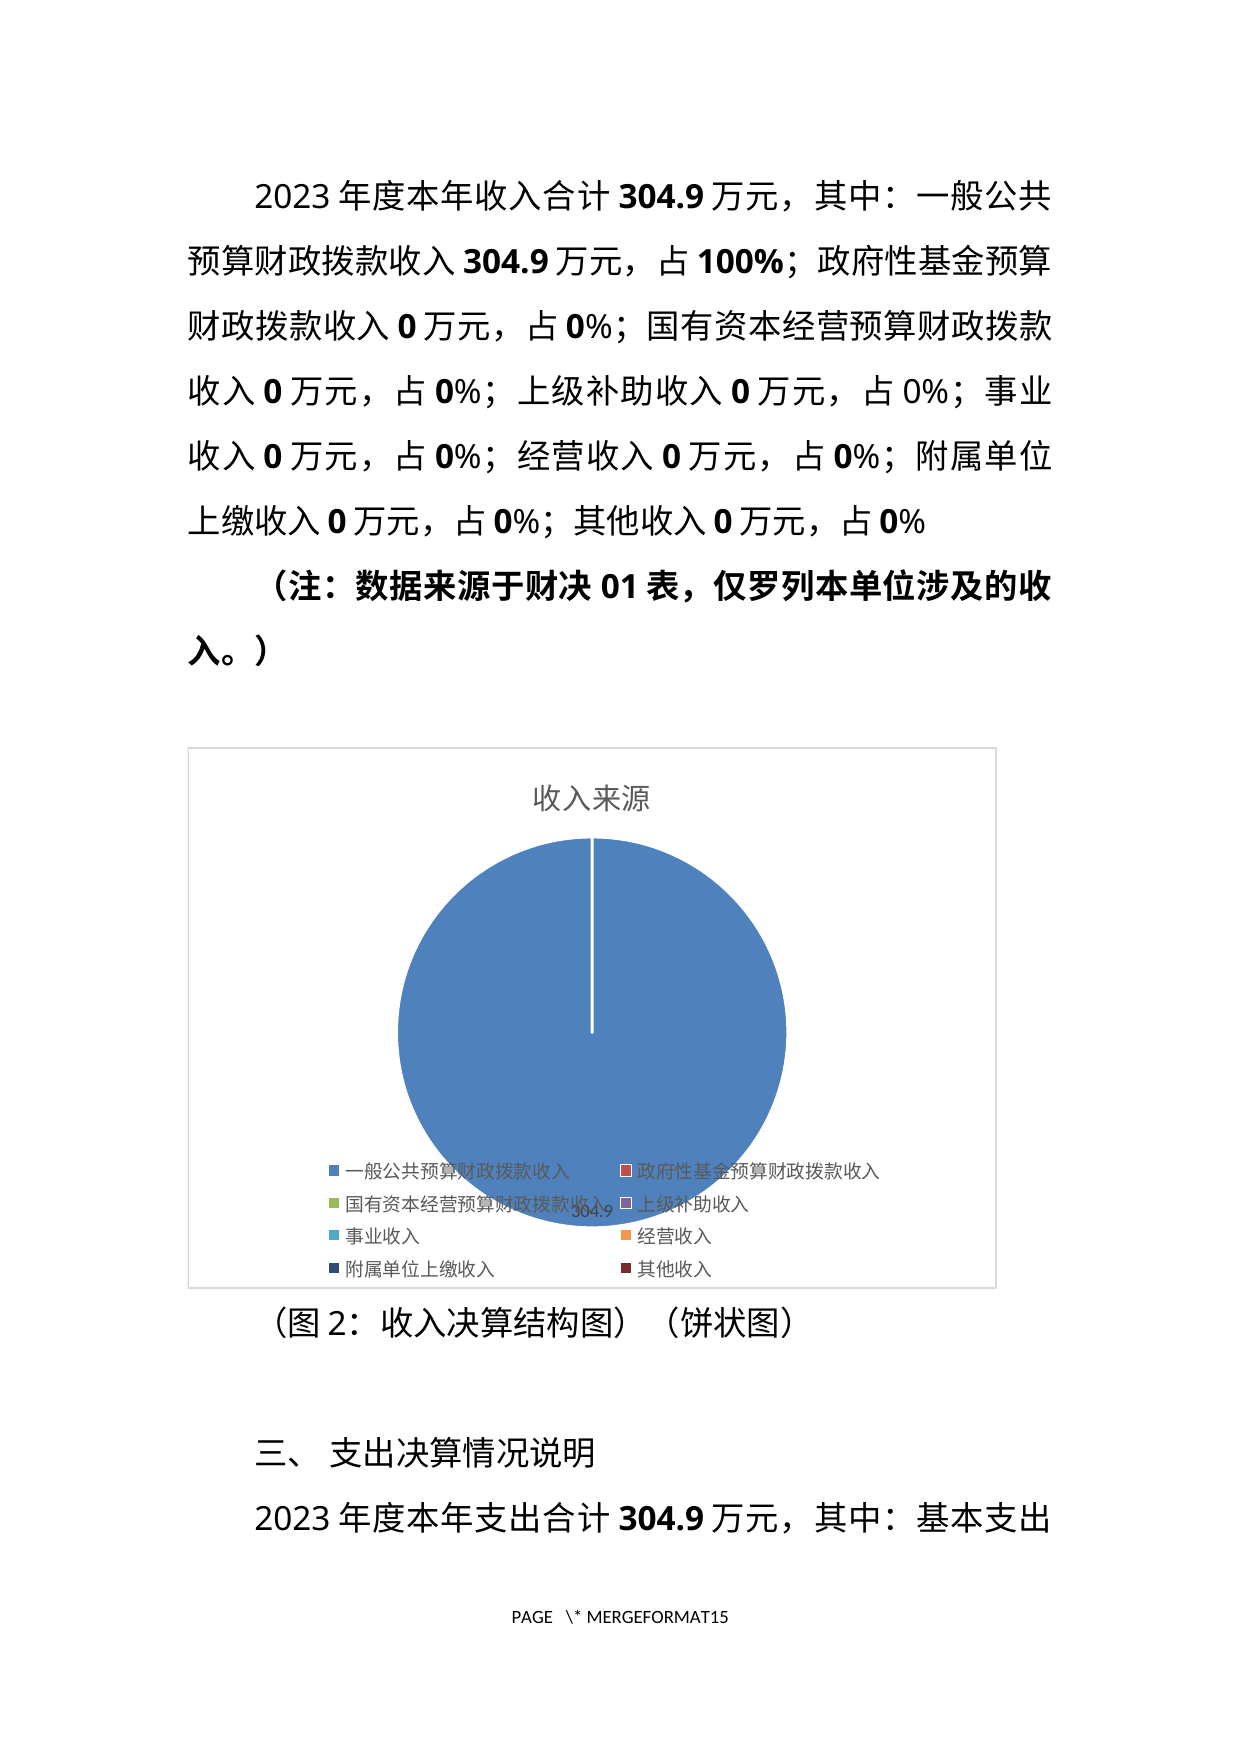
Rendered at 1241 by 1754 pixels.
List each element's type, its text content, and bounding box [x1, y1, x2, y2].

list 支出决算情况说明 [254, 1419, 1053, 1484]
text （图2：收入决算结构图）（饼状图） [187, 1289, 1053, 1354]
text 2023年度本年收入合计304.9万元，其中：一般公共预算财政拨款收入304.9万元，占100%；政府性基金预算财政拨款收入0万元，占0%；国有资本经营预算财政拨款收入0万元，占0%；上级补助收入0万元，占0%；事业收入0万元，占0%；经营收入0万元，占0%；附属单位上缴收入0万元，占0%；其他收入0万元，占0% [187, 162, 1053, 552]
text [187, 1484, 1053, 1549]
text （注：数据来源于财决01表，仅罗列本单位涉及的收入。） [187, 552, 1053, 682]
